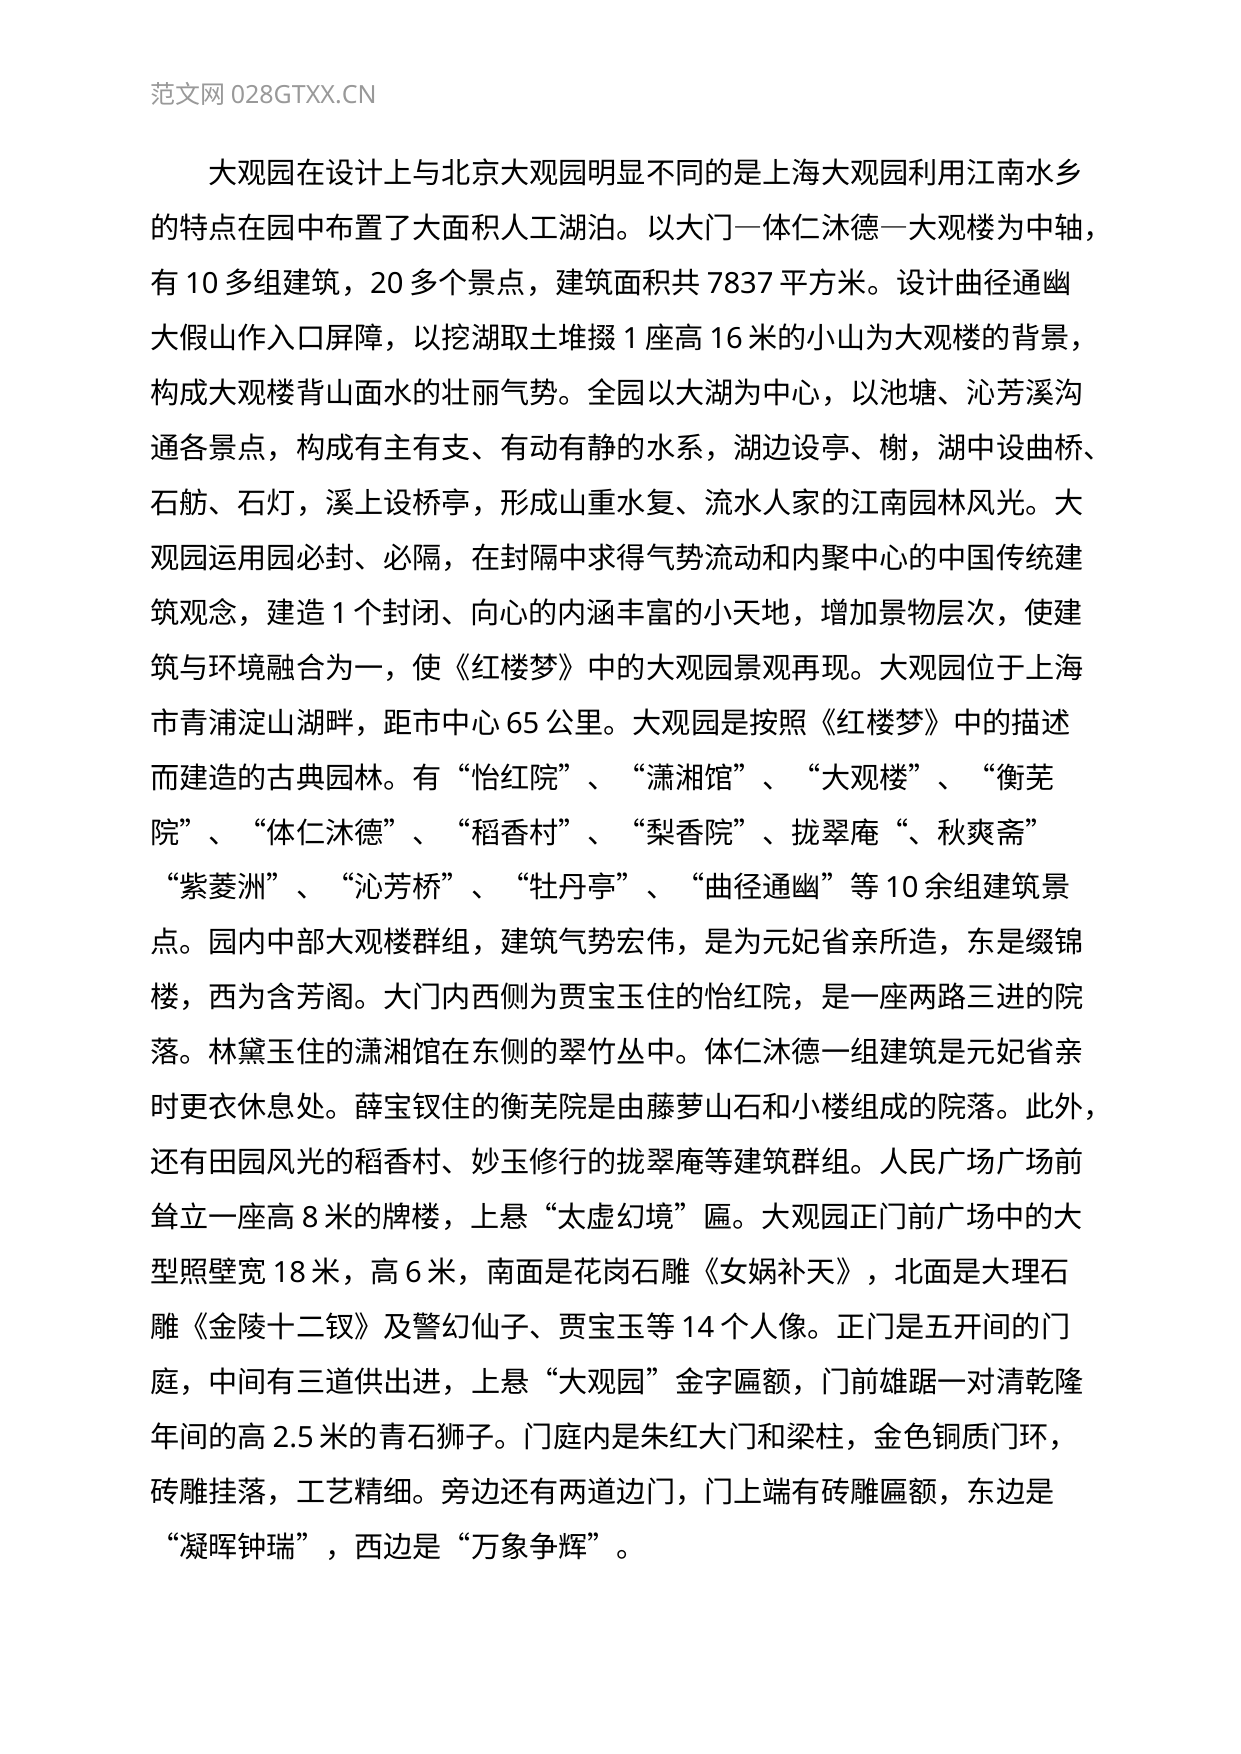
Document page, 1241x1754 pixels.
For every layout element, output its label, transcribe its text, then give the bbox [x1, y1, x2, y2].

text 大观园在设计上与北京大观园明显不同的是上海大观园利用江南水乡的特点在园中布置了大面积人工湖泊。以大门—体仁沐德—大观楼为中轴，有10多组建筑，20多个景点，建筑面积共7837平方米。设计曲径通幽大假山作入口屏障，以挖湖取土堆掇1座高16米的小山为大观楼的背景，构成大观楼背山面水的壮丽气势。全园以大湖为中心，以池塘、沁芳溪沟通各景点，构成有主有支、有动有静的水系，湖边设亭、榭，湖中设曲桥、石舫、石灯，溪上设桥亭，形成山重水复、流水人家的江南园林风光。大观园运用园必封、必隔，在封隔中求得气势流动和内聚中心的中国传统建筑观念，建造1个封闭、向心的内涵丰富的小天地，增加景物层次，使建筑与环境融合为一，使《红楼梦》中的大观园景观再现。大观园位于上海市青浦淀山湖畔，距市中心65公里。大观园是按照《红楼梦》中的描述而建造的古典园林。有“怡红院”、“潇湘馆”、“大观楼”、“衡芜院”、“体仁沐德”、“稻香村”、“梨香院”、拢翠庵“、秋爽斋”“紫菱洲”、“沁芳桥”、“牡丹亭”、“曲径通幽”等10余组建筑景点。园内中部大观楼群组，建筑气势宏伟，是为元妃省亲所造，东是缀锦楼，西为含芳阁。大门内西侧为贾宝玉住的怡红院，是一座两路三进的院落。林黛玉住的潇湘馆在东侧的翠竹丛中。体仁沐德一组建筑是元妃省亲时更衣休息处。薛宝钗住的衡芜院是由藤萝山石和小楼组成的院落。此外，还有田园风光的稻香村、妙玉修行的拢翠庵等建筑群组。人民广场广场前耸立一座高8米的牌楼，上悬“太虚幻境”匾。大观园正门前广场中的大型照壁宽18米，高6米，南面是花岗石雕《女娲补天》，北面是大理石雕《金陵十二钗》及警幻仙子、贾宝玉等14个人像。正门是五开间的门庭，中间有三道供出进，上悬“大观园”金字匾额，门前雄踞一对清乾隆年间的高2.5米的青石狮子。门庭内是朱红大门和梁柱，金色铜质门环，砖雕挂落，工艺精细。旁边还有两道边门，门上端有砖雕匾额，东边是“凝晖钟瑞”，西边是“万象争辉”。 [150, 150, 1090, 1566]
